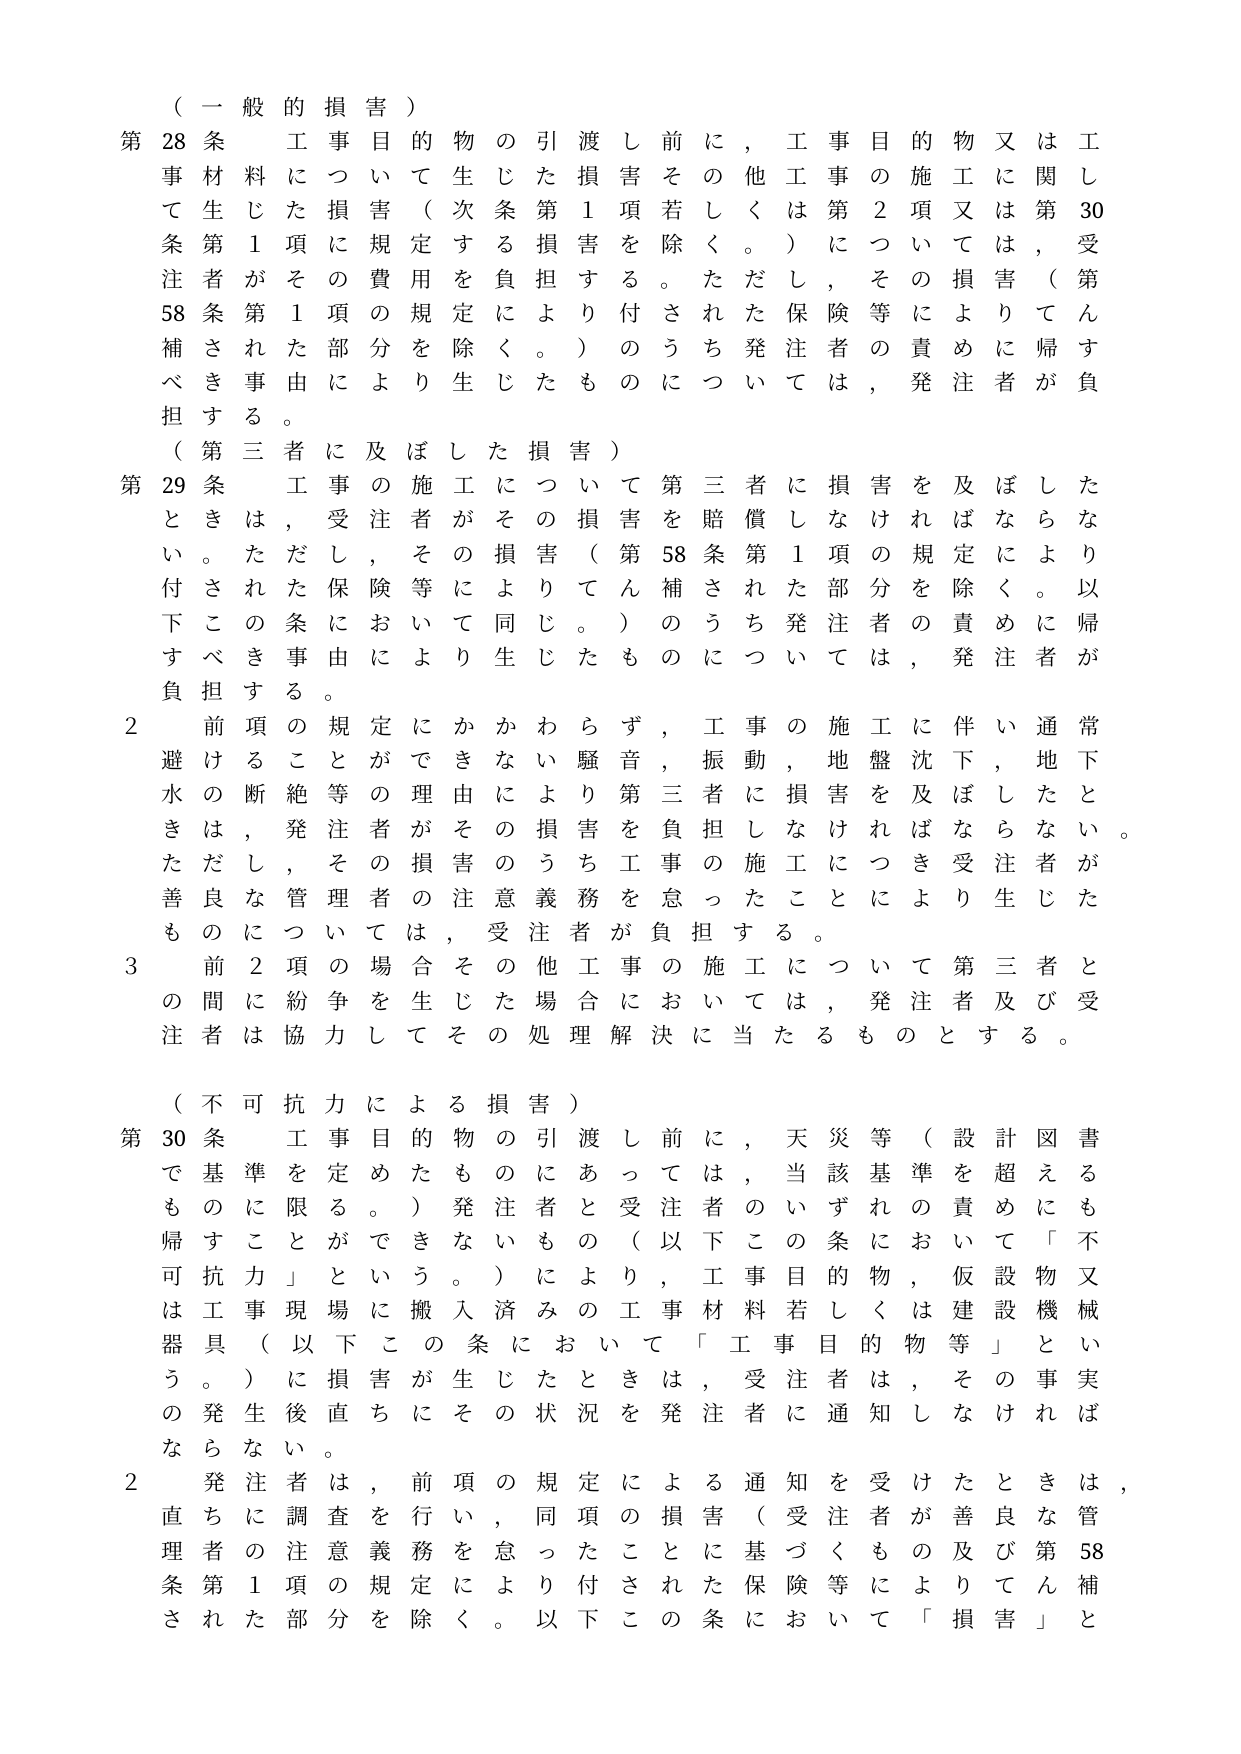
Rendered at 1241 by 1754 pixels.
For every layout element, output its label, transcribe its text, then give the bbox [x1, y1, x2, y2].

text ２ 前項の規定にかかわらず，工事の施工に伴い通常避けることができない騒音，振動，地盤沈下，地下水の断絶等の理由により第三者に損害を及ぼしたときは，発注者がその損害を負担しなければならない。ただし，その損害のうち工事の施工につき受注者が善良な管理者の注意義務を怠ったことにより生じたものについては，受注者が負担する。 [120, 707, 1120, 948]
text 第30条 工事目的物の引渡し前に，天災等（設計図書で基準を定めたものにあっては，当該基準を超えるものに限る。）発注者と受注者のいずれの責めにも帰すことができないもの（以下この条において「不可抗力」という。）により，工事目的物，仮設物又は工事現場に搬入済みの工事材料若しくは建設機械器具（以下この条において「工事目的物等」という。）に損害が生じたときは，受注者は，その事実の発生後直ちにその状況を発注者に通知しなければならない。 [120, 1120, 1120, 1464]
text （一般的損害） [120, 89, 1120, 123]
text 第29条 工事の施工について第三者に損害を及ぼしたときは，受注者がその損害を賠償しなければならない。ただし，その損害（第58条第１項の規定により付された保険等によりてん補された部分を除く。以下この条において同じ。）のうち発注者の責めに帰すべき事由により生じたものについては，発注者が負担する。 [120, 467, 1120, 707]
text 第28条 工事目的物の引渡し前に，工事目的物又は工事材料について生じた損害その他工事の施工に関して生じた損害（次条第１項若しくは第２項又は第30条第１項に規定する損害を除く。）については，受注者がその費用を負担する。ただし，その損害（第58条第１項の規定により付された保険等によりてん補された部分を除く。）のうち発注者の責めに帰すべき事由により生じたものについては，発注者が負担する。 [120, 123, 1120, 432]
text （不可抗力による損害） [120, 1086, 1120, 1120]
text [120, 1464, 1120, 1636]
text ３ 前２項の場合その他工事の施工について第三者との間に紛争を生じた場合においては，発注者及び受注者は協力してその処理解決に当たるものとする。 [120, 948, 1120, 1051]
text （第三者に及ぼした損害） [120, 432, 1120, 467]
